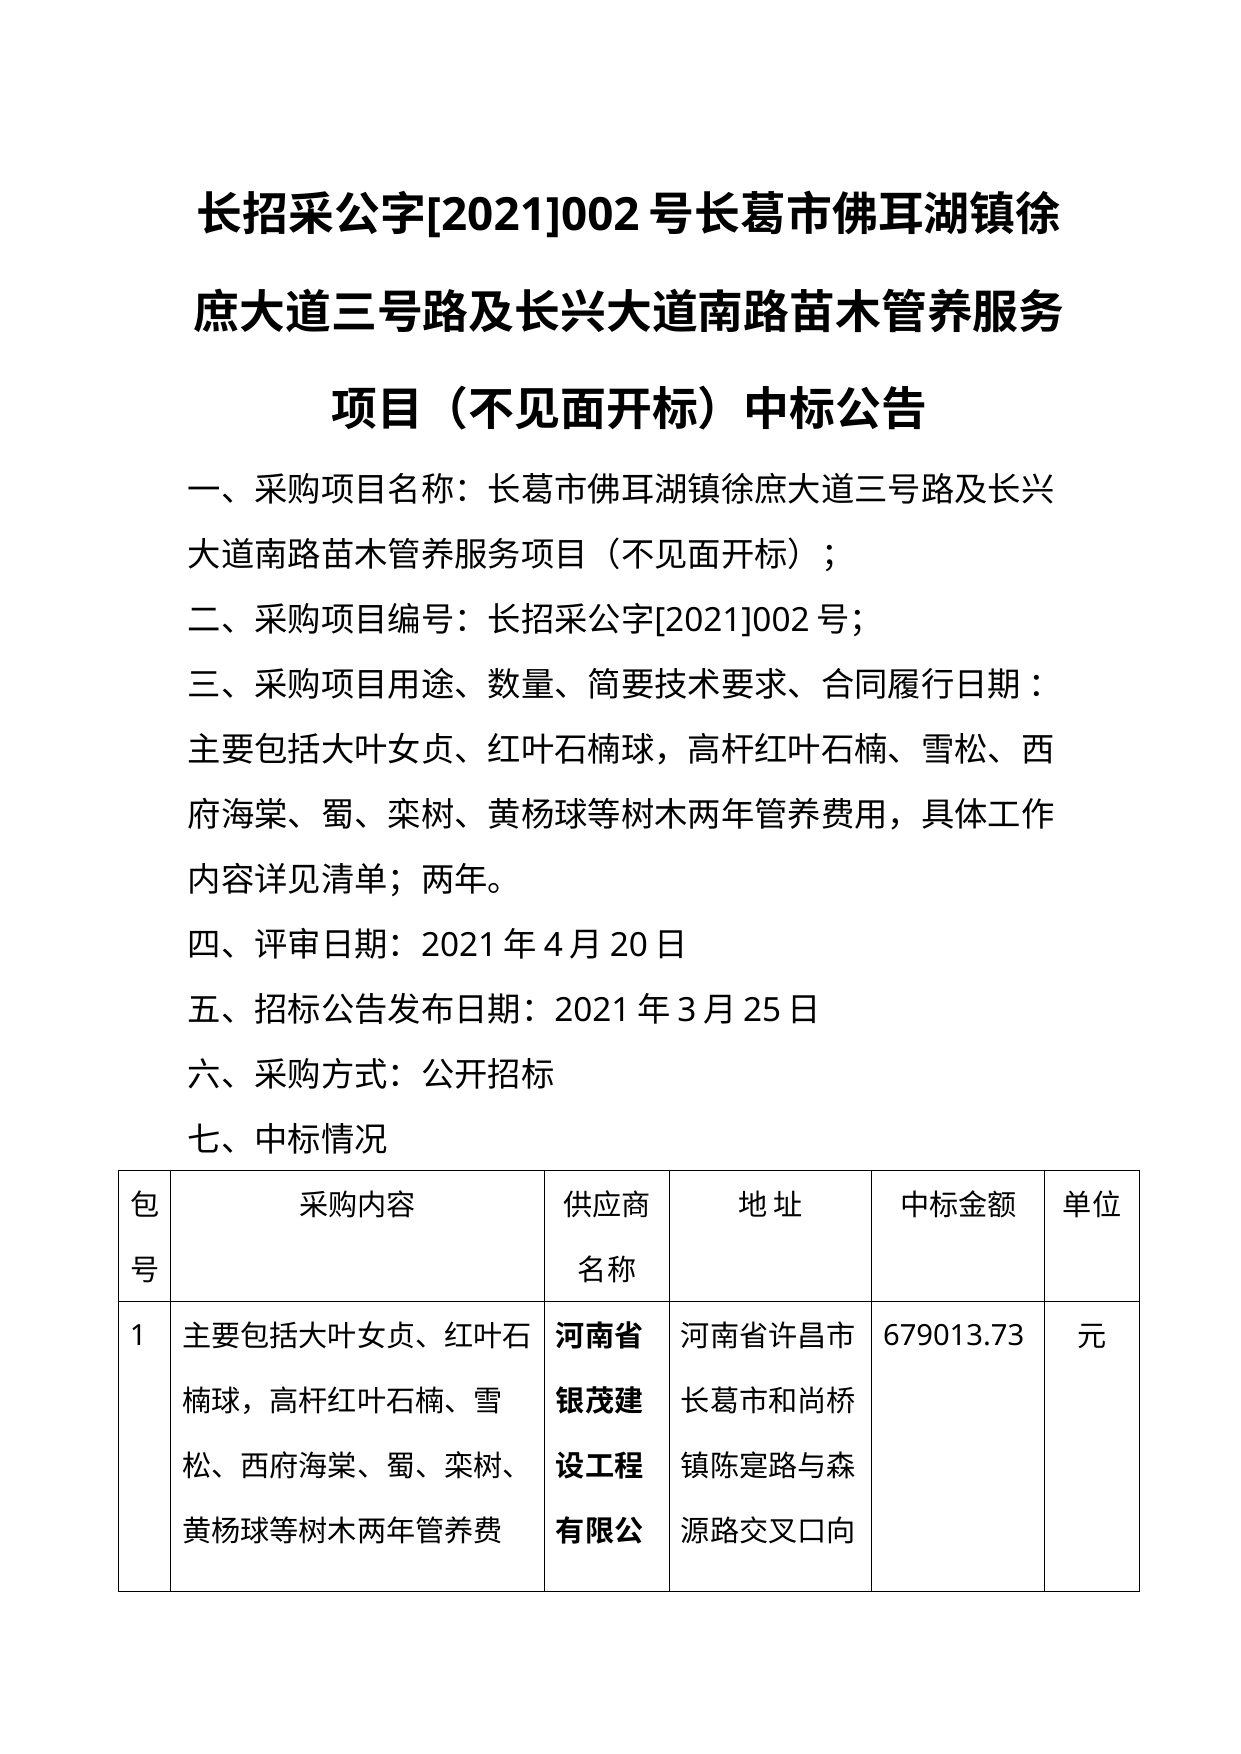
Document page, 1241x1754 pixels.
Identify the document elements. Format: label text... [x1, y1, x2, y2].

text 三、采购项目用途、数量、简要技术要求、合同履行日期 ： [187, 649, 1070, 714]
text 六、采购方式：公开招标 [187, 1039, 1070, 1104]
text 一、采购项目名称：长葛市佛耳湖镇徐庶大道三号路及长兴大道南路苗木管养服务项目（不见面开标）； [187, 454, 1070, 584]
text 长招采公字[2021]002号长葛市佛耳湖镇徐庶大道三号路及长兴大道南路苗木管养服务项目（不见面开标）中标公告 [187, 162, 1070, 454]
table_cell 元 [1045, 1302, 1139, 1591]
text 七、中标情况 [187, 1104, 1070, 1169]
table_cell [171, 1302, 544, 1591]
table_cell 679013.73 [872, 1302, 1044, 1591]
text 二、采购项目编号：长招采公字[2021]002号； [187, 584, 1070, 649]
table_cell 河南省银茂建设工程有限公司 [545, 1302, 669, 1591]
text 五、招标公告发布日期：2021年3月25日 [187, 974, 1070, 1039]
table_header 单位 [1045, 1171, 1139, 1301]
table_header 包号 [119, 1171, 170, 1301]
text 主要包括大叶女贞、红叶石楠球，高杆红叶石楠、雪松、西府海棠、蜀、栾树、黄杨球等树木两年管养费用，具体工作内容详见清单；两年。 [187, 714, 1070, 909]
table_header 采购内容 [171, 1171, 544, 1301]
table_header 中标金额 [872, 1171, 1044, 1301]
text 四、评审日期：2021年4月20日 [187, 909, 1070, 974]
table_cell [670, 1302, 871, 1591]
table_header 供应商名称 [545, 1171, 669, 1301]
table_header 地 址 [670, 1171, 871, 1301]
table_cell 1 [119, 1302, 170, 1591]
